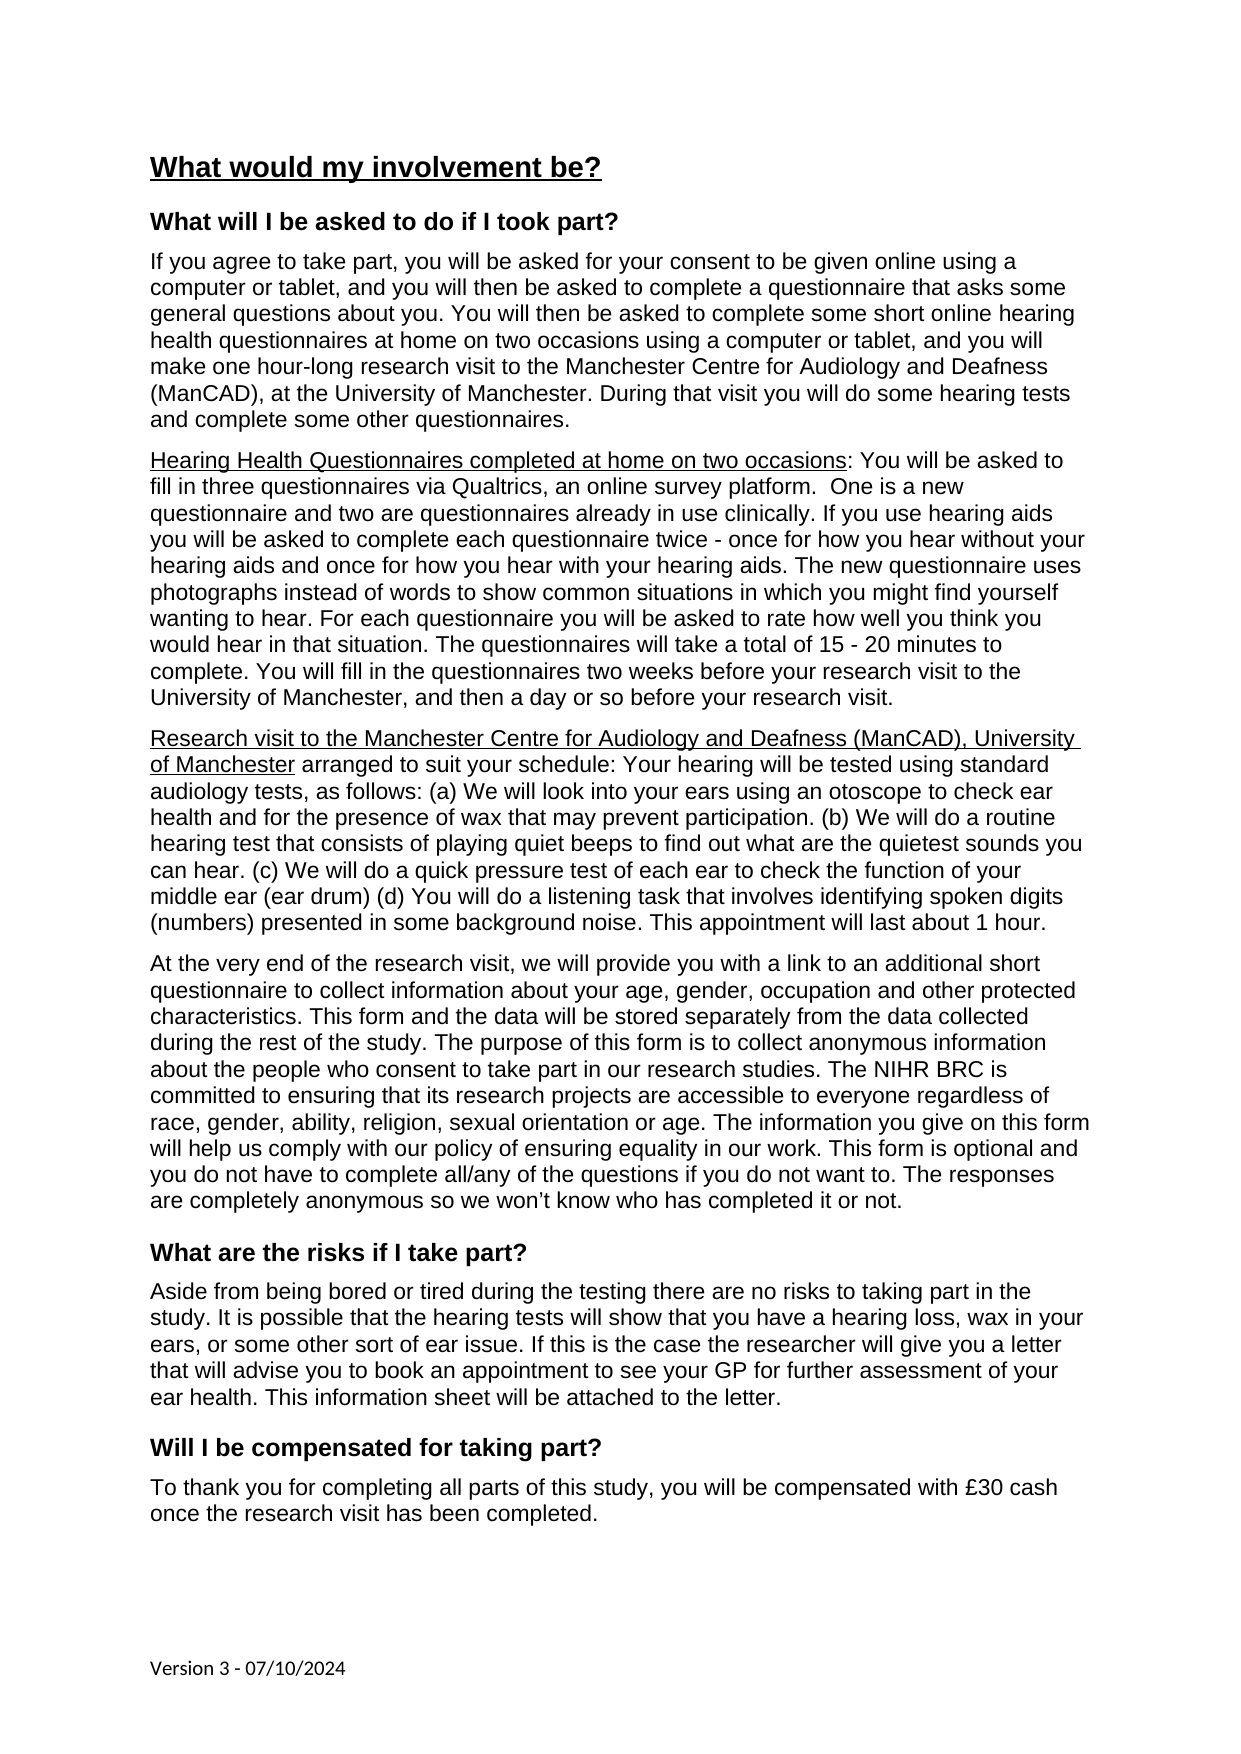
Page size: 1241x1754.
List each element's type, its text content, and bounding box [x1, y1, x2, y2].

text Hearing Health Questionnaires completed at home on two occasions: You will be asked to fill in three questionnaires via Qualtrics, an online survey platform. One is a new questionnaire and two are questionnaires already in use clinically. If you use hearing aids you will be asked to complete each questionnaire twice - once for how you hear without your hearing aids and once for how you hear with your hearing aids. The new questionnaire uses photographs instead of words to show common situations in which you might find yourself wanting to hear. For each questionnaire you will be asked to rate how well you think you would hear in that situation. The questionnaires will take a total of 15 - 20 minutes to complete. You will fill in the questionnaires two weeks before your research visit to the University of Manchester, and then a day or so before your research visit. [150, 447, 1090, 710]
text To thank you for completing all parts of this study, you will be compensated with £30 cash once the research visit has been completed. [150, 1474, 1090, 1527]
text If you agree to take part, you will be asked for your consent to be given online using a computer or tablet, and you will then be asked to complete a questionnaire that asks some general questions about you. You will then be asked to complete some short online hearing health questionnaires at home on two occasions using a computer or tablet, and you will make one hour-long research visit to the Manchester Centre for Audiology and Deafness (ManCAD), at the University of Manchester. During that visit you will do some hearing tests and complete some other questionnaires. [150, 248, 1090, 432]
text Aside from being bored or tired during the testing there are no risks to taking part in the study. It is possible that the hearing tests will show that you have a hearing loss, wax in your ears, or some other sort of ear issue. If this is the case the researcher will give you a letter that will advise you to book an appointment to see your GP for further assessment of your ear health. This information sheet will be attached to the letter. [150, 1278, 1090, 1410]
subtitle What would my involvement be? [150, 150, 1090, 183]
text At the very end of the research visit, we will provide you with a link to an additional short questionnaire to collect information about your age, gender, occupation and other protected characteristics. This form and the data will be stored separately from the data collected during the rest of the study. The purpose of this form is to collect anonymous information about the people who consent to take part in our research studies. The NIHR BRC is committed to ensuring that its research projects are accessible to everyone regardless of race, gender, ability, religion, sexual orientation or age. The information you give on this form will help us comply with our policy of ensuring equality in our work. This form is optional and you do not have to complete all/any of the questions if you do not want to. The responses are completely anonymous so we won’t know who has completed it or not. [150, 950, 1090, 1214]
subtitle What will I be asked to do if I took part? [150, 207, 1090, 236]
text Research visit to the Manchester Centre for Audiology and Deafness (ManCAD), University of Manchester arranged to suit your schedule: Your hearing will be tested using standard audiology tests, as follows: (a) We will look into your ears using an otoscope to check ear health and for the presence of wax that may prevent participation. (b) We will do a routine hearing test that consists of playing quiet beeps to find out what are the quietest sounds you can hear. (c) We will do a quick pressure test of each ear to check the function of your middle ear (ear drum) (d) You will do a listening task that involves identifying spoken digits (numbers) presented in some background noise. This appointment will last about 1 hour. [150, 725, 1090, 936]
subtitle Will I be compensated for taking part? [150, 1433, 1090, 1462]
subtitle What are the risks if I take part? [150, 1237, 1090, 1266]
